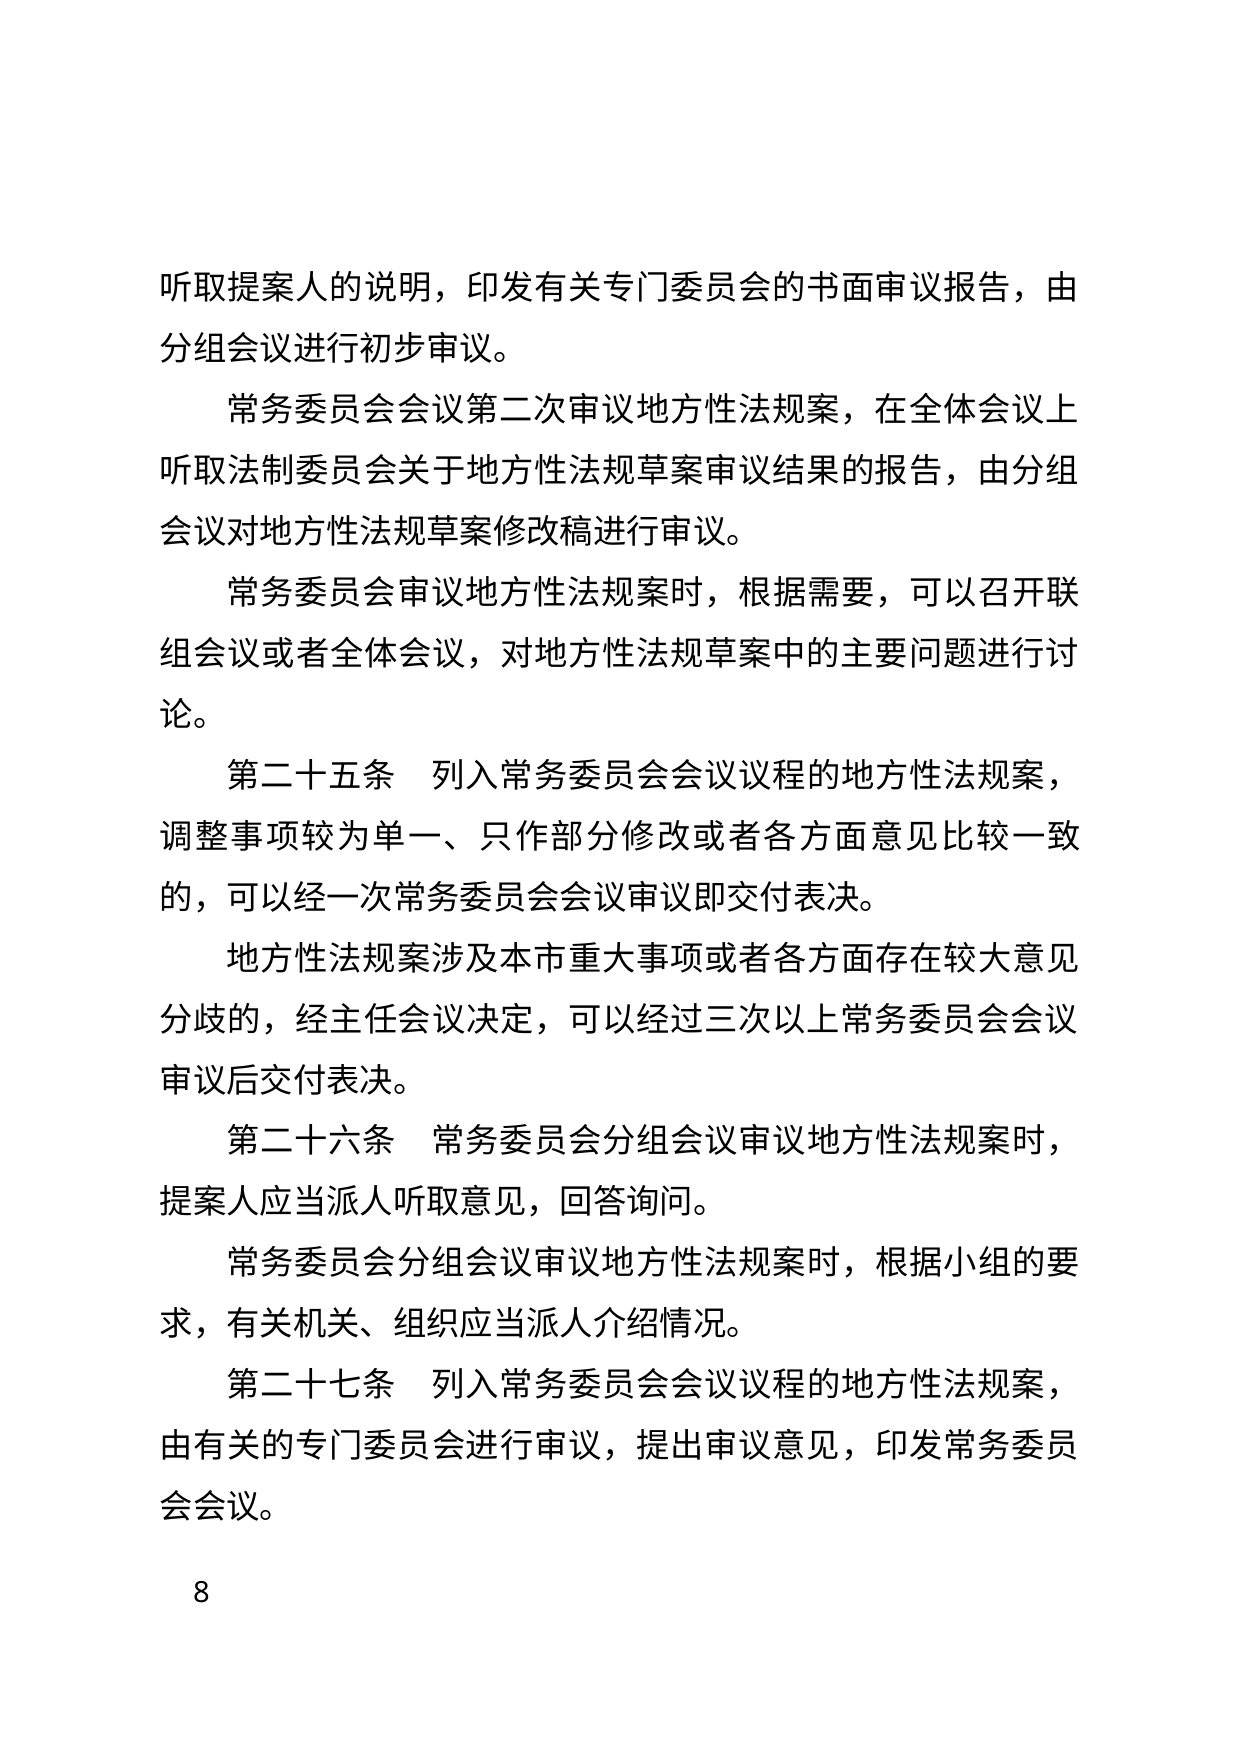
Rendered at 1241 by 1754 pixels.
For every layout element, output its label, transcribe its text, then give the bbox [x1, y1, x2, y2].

text 第二十七条 列入常务委员会会议议程的地方性法规案，由有关的专门委员会进行审议，提出审议意见，印发常务委员会会议。 [159, 1352, 1081, 1534]
text 第二十五条 列入常务委员会会议议程的地方性法规案，调整事项较为单一、只作部分修改或者各方面意见比较一致的，可以经一次常务委员会会议审议即交付表决。 [159, 742, 1081, 925]
text 常务委员会会议第二次审议地方性法规案，在全体会议上听取法制委员会关于地方性法规草案审议结果的报告，由分组会议对地方性法规草案修改稿进行审议。 [159, 377, 1081, 559]
text 常务委员会审议地方性法规案时，根据需要，可以召开联组会议或者全体会议，对地方性法规草案中的主要问题进行讨论。 [159, 559, 1081, 742]
text 地方性法规案涉及本市重大事项或者各方面存在较大意见分歧的，经主任会议决定，可以经过三次以上常务委员会会议审议后交付表决。 [159, 925, 1081, 1108]
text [159, 255, 1081, 377]
text 常务委员会分组会议审议地方性法规案时，根据小组的要求，有关机关、组织应当派人介绍情况。 [159, 1230, 1081, 1352]
text 第二十六条 常务委员会分组会议审议地方性法规案时，提案人应当派人听取意见，回答询问。 [159, 1108, 1081, 1230]
